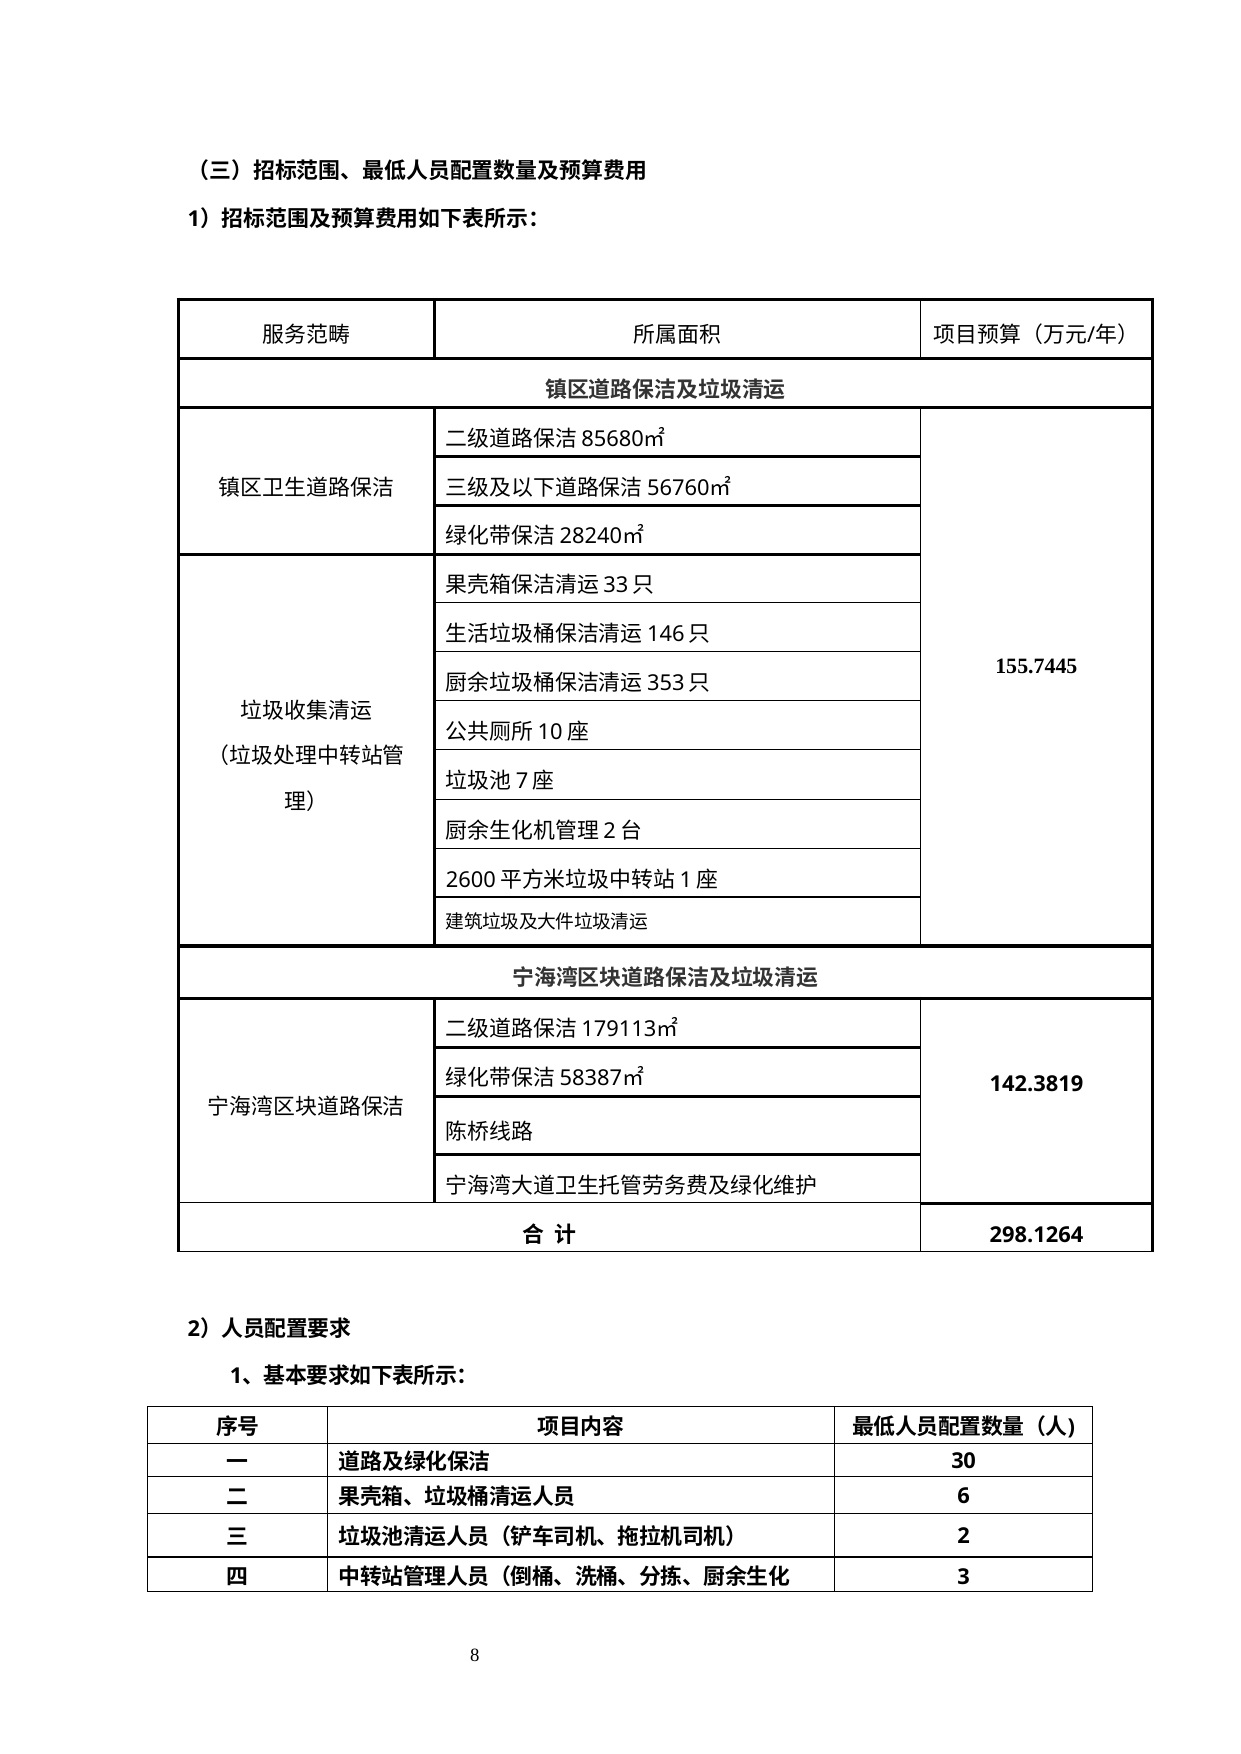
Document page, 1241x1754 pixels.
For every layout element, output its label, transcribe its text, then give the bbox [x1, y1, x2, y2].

table_cell 果壳箱、垃圾桶清运人员 [328, 1477, 834, 1512]
table_cell 3 [835, 1558, 1092, 1591]
table_cell 三 [148, 1514, 327, 1556]
table_cell 155.7445 [921, 409, 1151, 944]
list 2）人员配置要求 [187, 1311, 1053, 1342]
table_cell 二 [148, 1477, 327, 1512]
table_cell 宁海湾大道卫生托管劳务费及绿化维护 [436, 1156, 920, 1202]
table_cell 一 [148, 1444, 327, 1476]
table_cell 垃圾池清运人员（铲车司机、拖拉机司机） [328, 1514, 834, 1556]
table_header 序号 [148, 1407, 327, 1443]
list 1、基本要求如下表所示： [187, 1358, 1053, 1390]
table_cell 厨余生化机管理2台 [436, 800, 920, 847]
table_header 项目预算（万元/年） [921, 301, 1151, 357]
table_cell 厨余垃圾桶保洁清运353只 [436, 652, 920, 700]
table_header 项目内容 [328, 1407, 834, 1443]
text （三）招标范围、最低人员配置数量及预算费用 [187, 153, 1053, 185]
table_cell 298.1264 [921, 1205, 1151, 1251]
table_header 所属面积 [436, 301, 920, 357]
table_cell 绿化带保洁28240㎡ [436, 507, 920, 553]
table_header 最低人员配置数量（人) [835, 1407, 1092, 1443]
table_cell 30 [835, 1444, 1092, 1476]
table_cell 三级及以下道路保洁56760㎡ [436, 458, 920, 504]
table_cell 道路及绿化保洁 [328, 1444, 834, 1476]
table_cell 镇区道路保洁及垃圾清运 [180, 360, 1151, 406]
table_cell 二级道路保洁179113㎡ [436, 1000, 920, 1046]
table_cell 宁海湾区块道路保洁及垃圾清运 [180, 948, 1151, 997]
table_cell 2600平方米垃圾中转站1座 [436, 849, 920, 896]
table_cell 垃圾收集清运 （垃圾处理中转站管理） [180, 556, 433, 944]
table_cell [328, 1558, 834, 1591]
table_cell 镇区卫生道路保洁 [180, 409, 433, 553]
table_cell 2 [835, 1514, 1092, 1556]
table_cell 果壳箱保洁清运33只 [436, 556, 920, 602]
table_cell 四 [148, 1558, 327, 1591]
table_cell 公共厕所10座 [436, 701, 920, 749]
table_cell 陈桥线路 [436, 1098, 920, 1153]
table_cell 142.3819 [921, 1000, 1151, 1202]
table_cell 合 计 [180, 1203, 920, 1251]
table_cell 绿化带保洁58387㎡ [436, 1049, 920, 1094]
table_cell 建筑垃圾及大件垃圾清运 [436, 898, 920, 944]
text 1）招标范围及预算费用如下表所示： [187, 201, 1053, 233]
table_cell 宁海湾区块道路保洁 [180, 1000, 433, 1202]
table_cell 生活垃圾桶保洁清运146只 [436, 603, 920, 651]
table_header 服务范畴 [180, 301, 433, 357]
table_cell 垃圾池7座 [436, 750, 920, 798]
table_cell 6 [835, 1477, 1092, 1512]
table_cell 二级道路保洁85680㎡ [436, 409, 920, 455]
